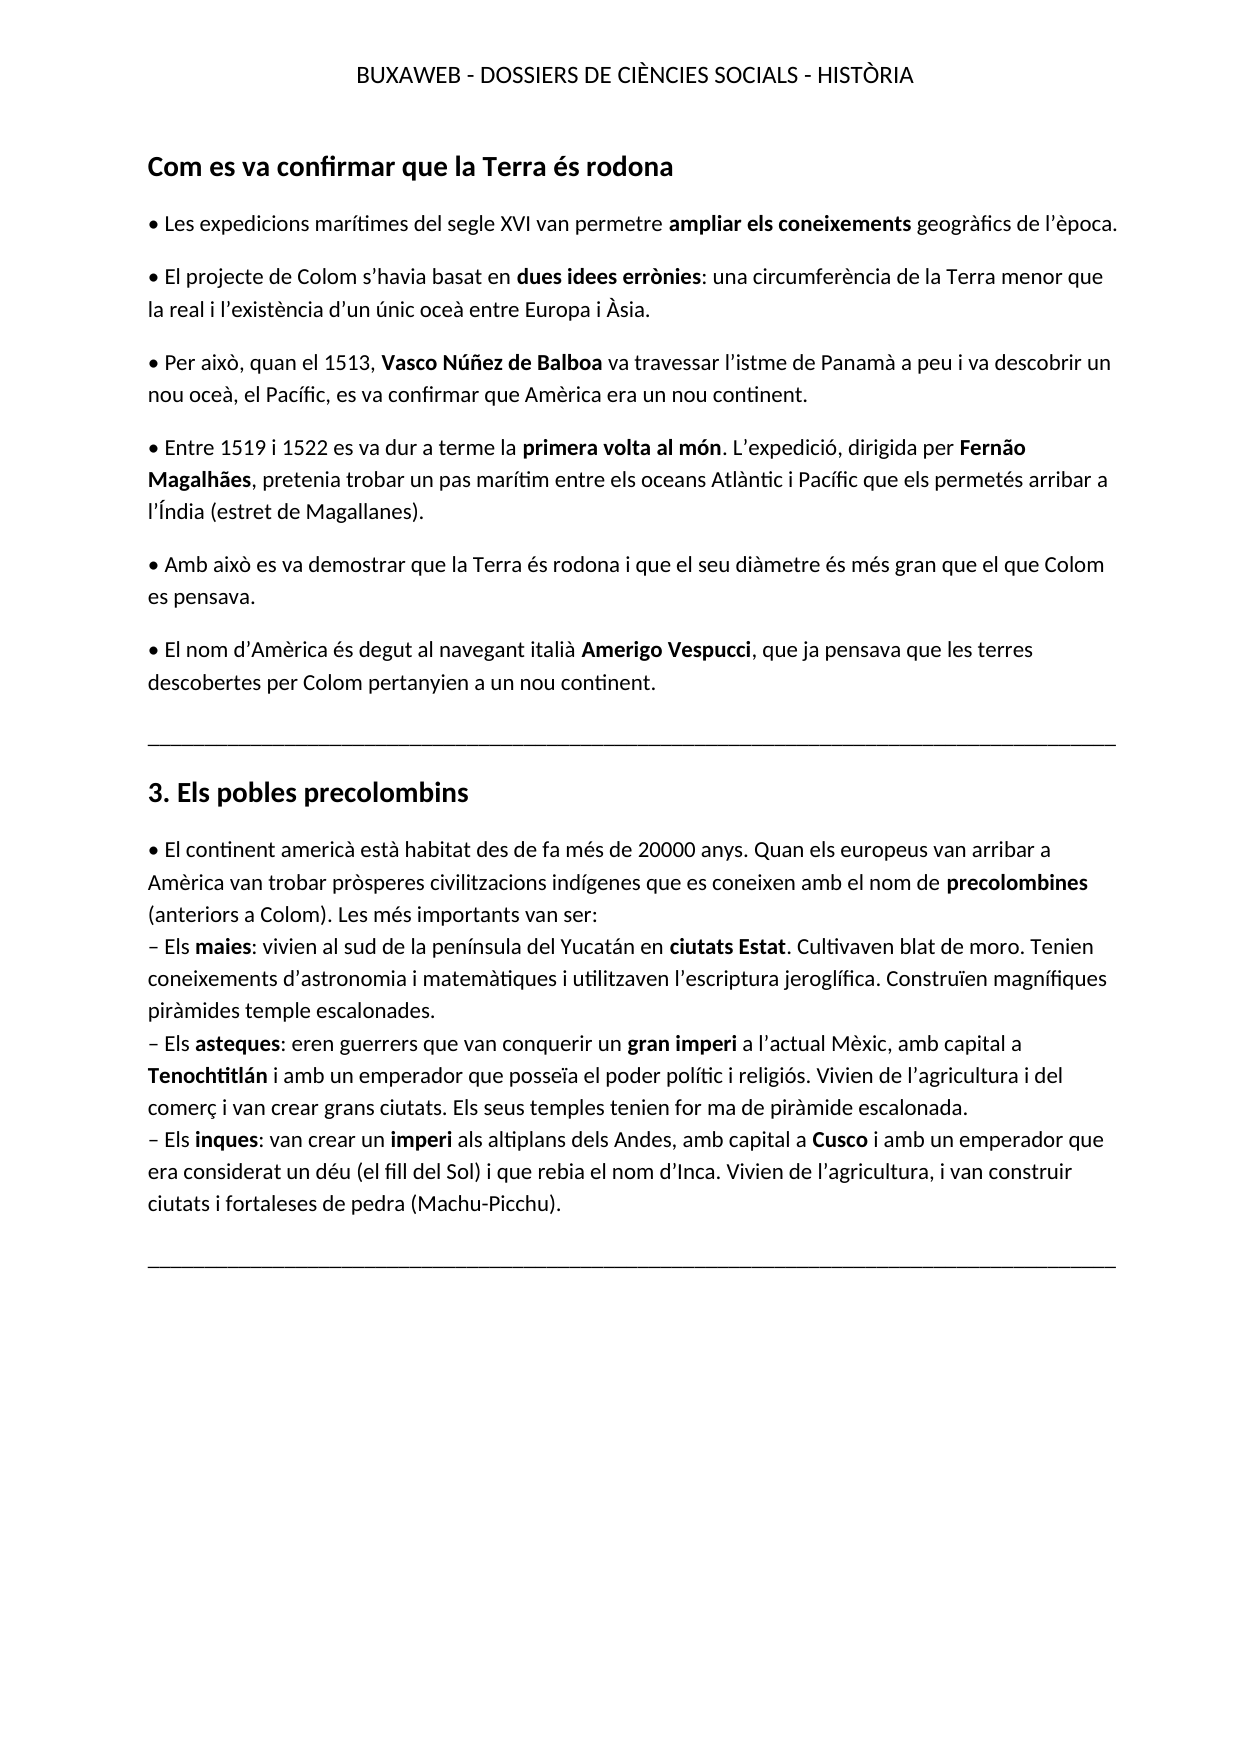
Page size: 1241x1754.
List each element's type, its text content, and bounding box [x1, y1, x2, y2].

text • El nom d’Amèrica és degut al navegant italià Amerigo Vespucci, que ja pensava que les terres descobertes per Colom pertanyien a un nou continent. [148, 636, 1122, 696]
text • El continent americà està habitat des de fa més de 20000 anys. Quan els europeus van arribar a Amèrica van trobar pròsperes civilitzacions indígenes que es coneixen amb el nom de precolombines (anteriors a Colom). Les més importants van ser: – Els maies: vivien al sud de la península del Yucatán en ciutats Estat. Cultivaven blat de moro. Tenien coneixements d’astronomia i matemàtiques i utilitzaven l’escriptura jeroglífica. Construïen magnífiques piràmides temple escalonades. – Els asteques: eren guerrers que van conquerir un gran imperi a l’actual Mèxic, amb capital a Tenochtitlán i amb un emperador que posseïa el poder polític i religiós. Vivien de l’agricultura i del comerç i van crear grans ciutats. Els seus temples tenien for ma de piràmide escalonada. – Els inques: van crear un imperi als altiplans dels Andes, amb capital a Cusco i amb un emperador que era considerat un déu (el fill del Sol) i que rebia el nom d’Inca. Vivien de l’agricultura, i van construir ciutats i fortaleses de pedra (Machu-Picchu). [148, 836, 1122, 1218]
text _____________________________________________________________________________________ [148, 1243, 1122, 1271]
text • Per això, quan el 1513, Vasco Núñez de Balboa va travessar l’istme de Panamà a peu i va descobrir un nou oceà, el Pacífic, es va confirmar que Amèrica era un nou continent. [148, 348, 1122, 408]
text • Amb això es va demostrar que la Terra és rodona i que el seu diàmetre és més gran que el que Colom es pensava. [148, 550, 1122, 611]
text Com es va confirmar que la Terra és rodona [148, 148, 1122, 183]
text 3. Els pobles precolombins [148, 774, 1122, 809]
text • Les expedicions marítimes del segle XVI van permetre ampliar els coneixements geogràfics de l’època. [148, 209, 1122, 237]
text _____________________________________________________________________________________ [148, 721, 1122, 749]
text • El projecte de Colom s’havia basat en dues idees errònies: una circumferència de la Terra menor que la real i l’existència d’un únic oceà entre Europa i Àsia. [148, 262, 1122, 323]
text • Entre 1519 i 1522 es va dur a terme la primera volta al món. L’expedició, dirigida per Fernão Magalhães, pretenia trobar un pas marítim entre els oceans Atlàntic i Pacífic que els permetés arribar a l’Índia (estret de Magallanes). [148, 433, 1122, 525]
